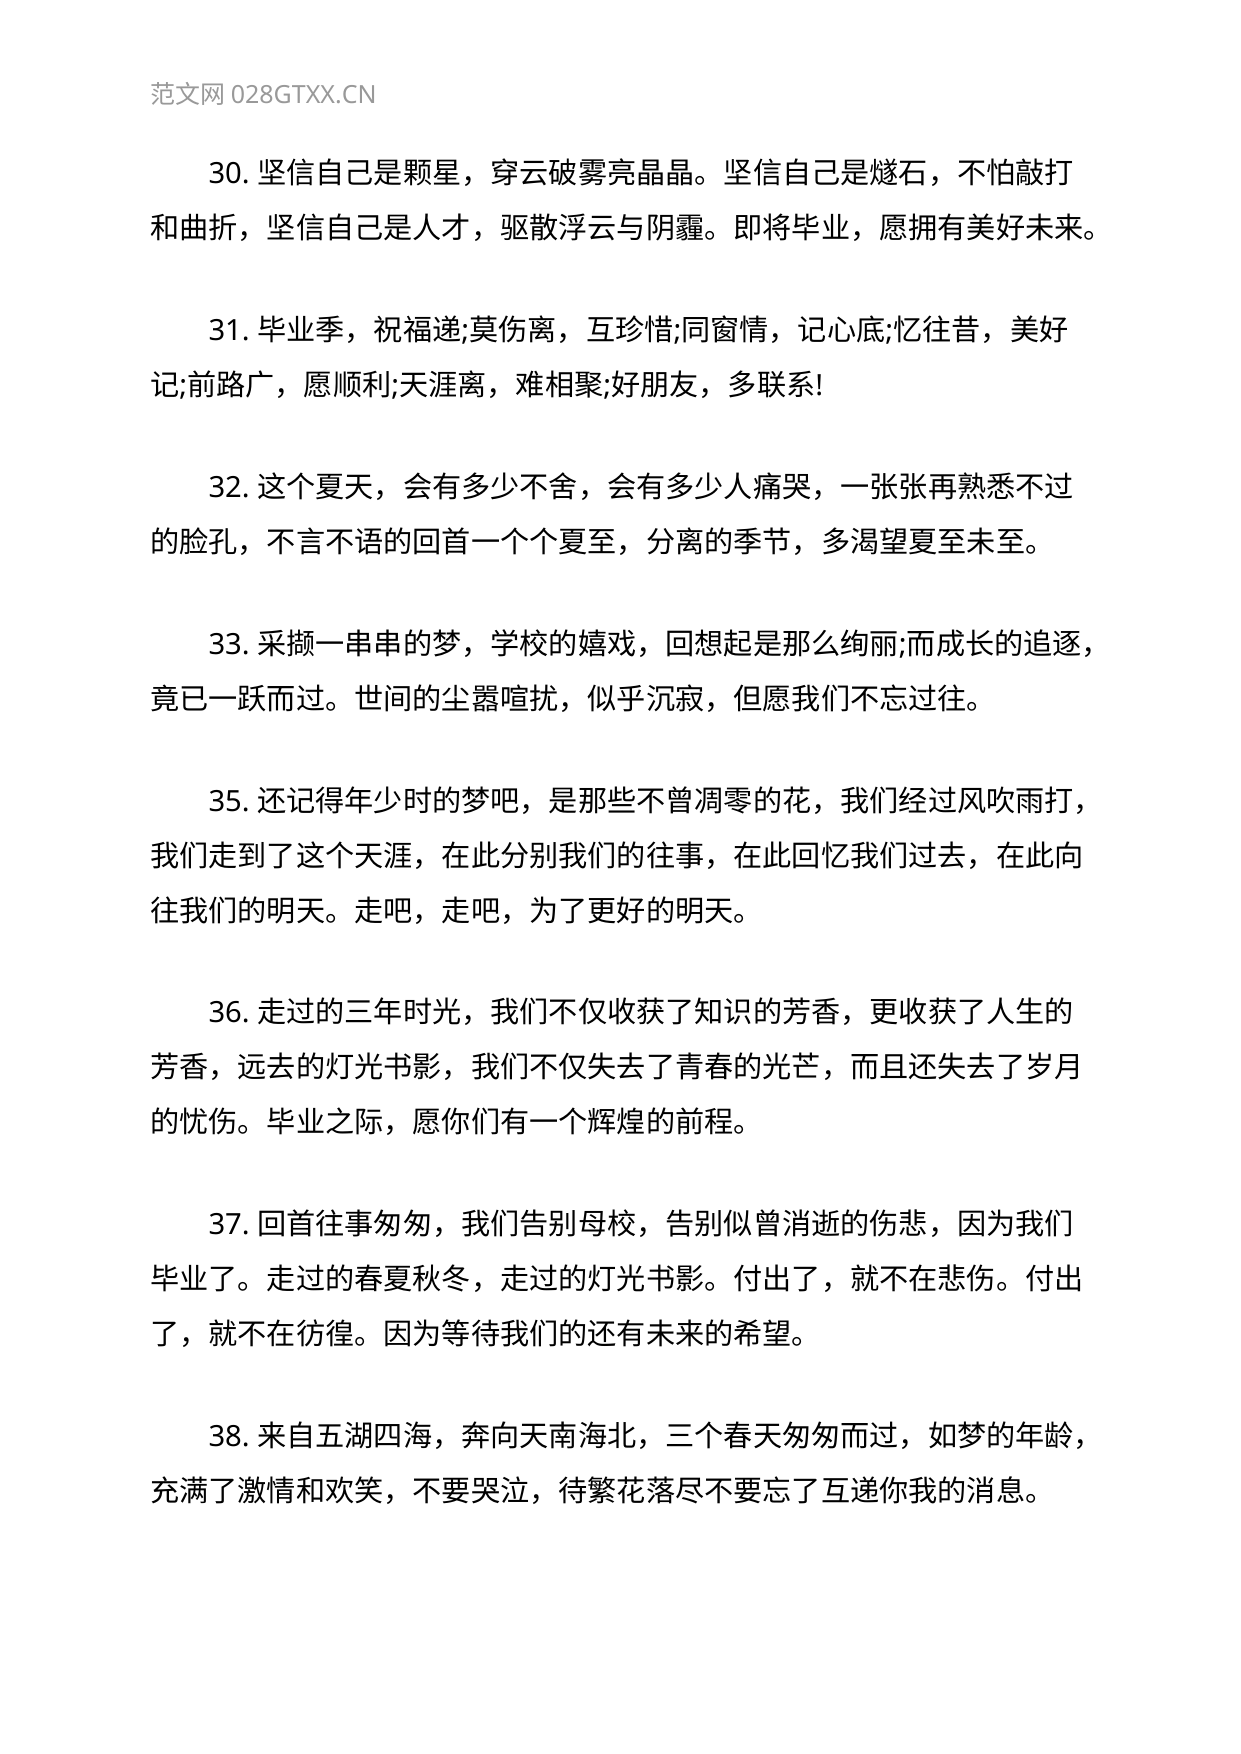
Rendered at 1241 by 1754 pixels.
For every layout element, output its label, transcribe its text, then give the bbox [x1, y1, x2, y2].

text 31. 毕业季，祝福递;莫伤离，互珍惜;同窗情，记心底;忆往昔，美好记;前路广，愿顺利;天涯离，难相聚;好朋友，多联系! [150, 307, 1090, 404]
text 33. 采撷一串串的梦，学校的嬉戏，回想起是那么绚丽;而成长的追逐，竟已一跃而过。世间的尘嚣喧扰，似乎沉寂，但愿我们不忘过往。 [150, 621, 1090, 718]
text 30. 坚信自己是颗星，穿云破雾亮晶晶。坚信自己是燧石，不怕敲打和曲折，坚信自己是人才，驱散浮云与阴霾。即将毕业，愿拥有美好未来。 [150, 150, 1090, 247]
text 36. 走过的三年时光，我们不仅收获了知识的芳香，更收获了人生的芳香，远去的灯光书影，我们不仅失去了青春的光芒，而且还失去了岁月的忧伤。毕业之际，愿你们有一个辉煌的前程。 [150, 989, 1090, 1141]
text 38. 来自五湖四海，奔向天南海北，三个春天匆匆而过，如梦的年龄，充满了激情和欢笑，不要哭泣，待繁花落尽不要忘了互递你我的消息。 [150, 1412, 1090, 1509]
text 37. 回首往事匆匆，我们告别母校，告别似曾消逝的伤悲，因为我们毕业了。走过的春夏秋冬，走过的灯光书影。付出了，就不在悲伤。付出了，就不在彷徨。因为等待我们的还有未来的希望。 [150, 1201, 1090, 1353]
text 35. 还记得年少时的梦吧，是那些不曾凋零的花，我们经过风吹雨打，我们走到了这个天涯，在此分别我们的往事，在此回忆我们过去，在此向往我们的明天。走吧，走吧，为了更好的明天。 [150, 777, 1090, 929]
text 32. 这个夏天，会有多少不舍，会有多少人痛哭，一张张再熟悉不过的脸孔，不言不语的回首一个个夏至，分离的季节，多渴望夏至未至。 [150, 464, 1090, 561]
